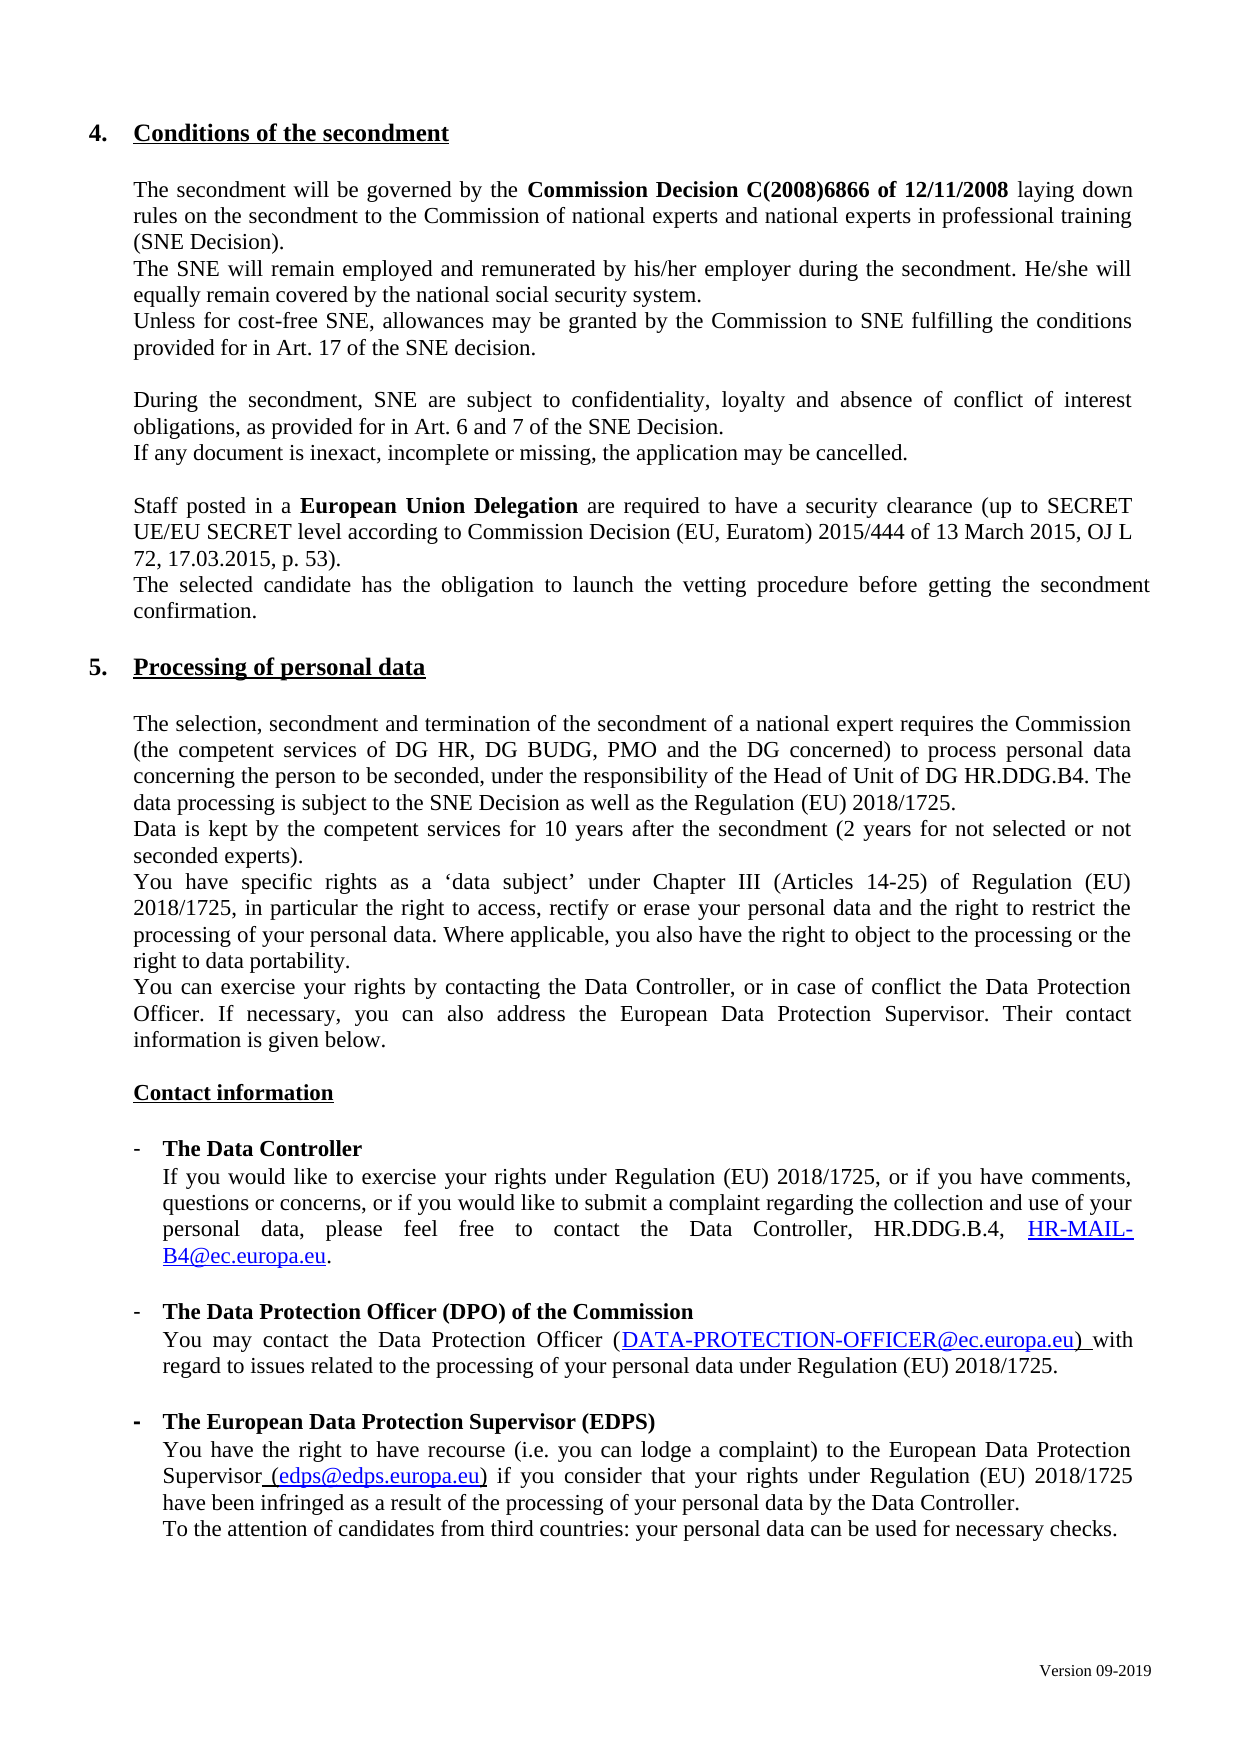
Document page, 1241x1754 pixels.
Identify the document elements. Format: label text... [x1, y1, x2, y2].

list The Data Controller [133, 1132, 1133, 1163]
list The Data Protection Officer (DPO) of the Commission [133, 1294, 1133, 1326]
text During the secondment, SNE are subject to confidentiality, loyalty and absence of conflict of interest obligations, as provided for in Art. 6 and 7 of the SNE Decision. [133, 386, 1133, 439]
text 4. Conditions of the secondment [89, 118, 1152, 147]
text Unless for cost-free SNE, allowances may be granted by the Commission to SNE fulfilling the conditions provided for in Art. 17 of the SNE decision. [133, 307, 1133, 360]
text To the attention of candidates from third countries: your personal data can be used for necessary checks. [162, 1515, 1152, 1542]
text Data is kept by the competent services for 10 years after the secondment (2 years for not selected or not seconded experts). [133, 815, 1133, 868]
text The SNE will remain employed and remunerated by his/her employer during the secondment. He/she will equally remain covered by the national social security system. [133, 255, 1133, 307]
text The selected candidate has the obligation to launch the vetting procedure before getting the secondment confirmation. [133, 571, 1152, 624]
text You have specific rights as a ‘data subject’ under Chapter III (Articles 14-25) of Regulation (EU) 2018/1725, in particular the right to access, rectify or erase your personal data and the right to restrict the processing of your personal data. Where applicable, you also have the right to object to the processing or the right to data portability. [133, 868, 1133, 973]
text The selection, secondment and termination of the secondment of a national expert requires the Commission (the competent services of DG HR, DG BUDG, PMO and the DG concerned) to process personal data concerning the person to be seconded, under the responsibility of the Head of Unit of DG HR.DDG.B4. The data processing is subject to the SNE Decision as well as the Regulation (EU) 2018/1725. [133, 710, 1133, 815]
list The European Data Protection Supervisor (EDPS) [133, 1405, 1133, 1436]
text If any document is inexact, incomplete or missing, the application may be cancelled. [133, 439, 1133, 466]
text Contact information [133, 1079, 1133, 1105]
text You have the right to have recourse (i.e. you can lodge a complaint) to the European Data Protection Supervisor (edps@edps.europa.eu) if you consider that your rights under Regulation (EU) 2018/1725 have been infringed as a result of the processing of your personal data by the Data Controller. [162, 1436, 1133, 1515]
text You can exercise your rights by contacting the Data Controller, or in case of conflict the Data Protection Officer. If necessary, you can also address the European Data Protection Supervisor. Their contact information is given below. [133, 973, 1133, 1052]
text The secondment will be governed by the Commission Decision C(2008)6866 of 12/11/2008 laying down rules on the secondment to the Commission of national experts and national experts in professional training (SNE Decision). [133, 176, 1133, 255]
text You may contact the Data Protection Officer (DATA-PROTECTION-OFFICER@ec.europa.eu) with regard to issues related to the processing of your personal data under Regulation (EU) 2018/1725. [162, 1326, 1133, 1378]
text If you would like to exercise your rights under Regulation (EU) 2018/1725, or if you have comments, questions or concerns, or if you would like to submit a complaint regarding the collection and use of your personal data, please feel free to contact the Data Controller, HR.DDG.B.4, HR-MAIL-B4@ec.europa.eu. [162, 1163, 1133, 1268]
text 5. Processing of personal data [89, 652, 1152, 681]
text Staff posted in a European Union Delegation are required to have a security clearance (up to SECRET UE/EU SECRET level according to Commission Decision (EU, Euratom) 2015/444 of 13 March 2015, OJ L 72, 17.03.2015, p. 53). [133, 492, 1133, 571]
